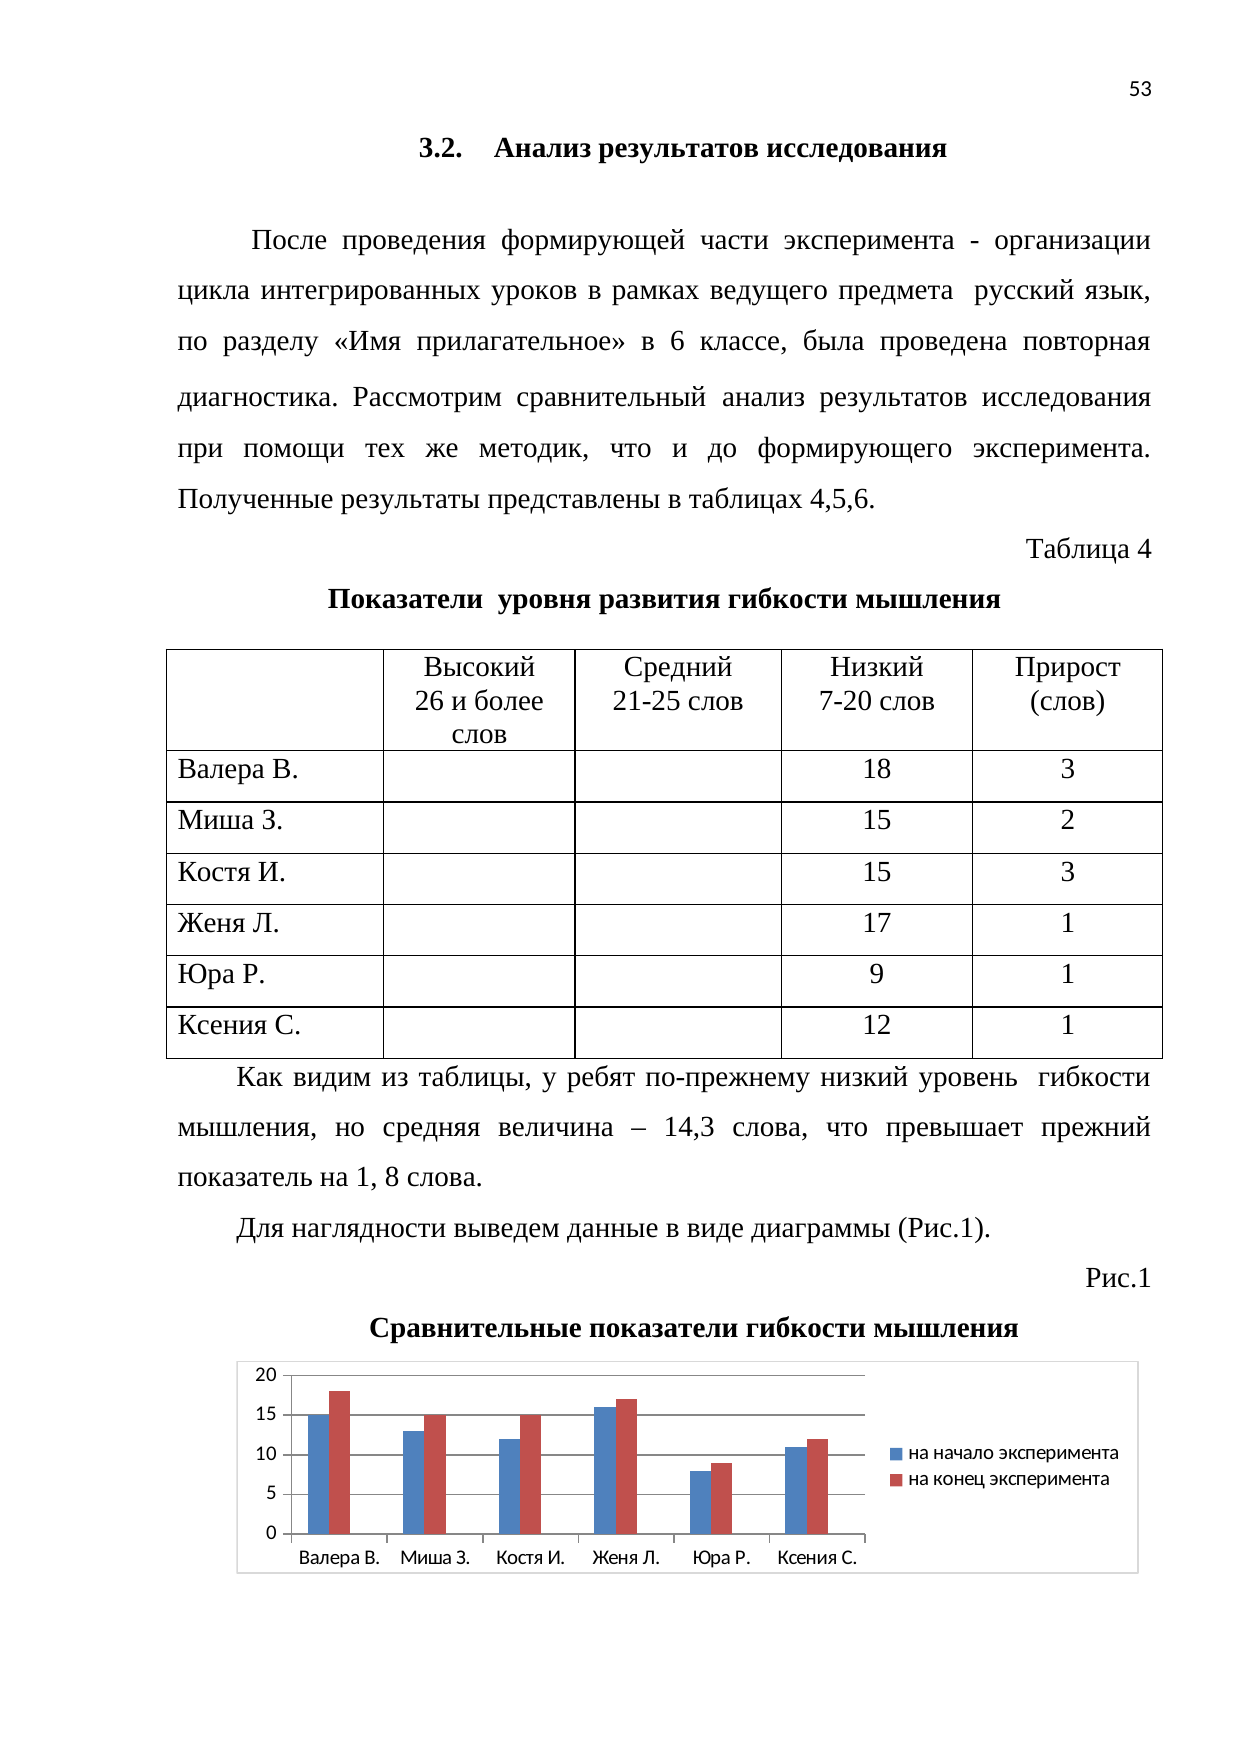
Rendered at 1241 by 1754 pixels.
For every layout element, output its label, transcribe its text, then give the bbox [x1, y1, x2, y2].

table_header Прирост (слов) [973, 650, 1162, 750]
table_cell Костя И. [167, 854, 383, 904]
text Показатели уровня развития гибкости мышления [177, 581, 1152, 615]
table_cell Юра Р. [167, 956, 383, 1006]
table_cell 3 [973, 854, 1162, 904]
text Рис.1 [177, 1260, 1152, 1293]
text После проведения формирующей части эксперимента - организации цикла интегрированных уроков в рамках ведущего предмета русский язык, по разделу «Имя прилагательное» в 6 классе, была проведена повторная диагностика. Рассмотрим сравнительный анализ результатов исследования при помощи тех же методик, что и до формирующего эксперимента. Полученные результаты представлены в таблицах 4,5,6. [177, 222, 1152, 514]
table_cell [384, 1008, 574, 1058]
text Сравнительные показатели гибкости мышления [177, 1310, 1152, 1344]
table_cell [576, 854, 781, 904]
table_cell 1 [973, 1008, 1162, 1058]
table_cell [384, 956, 574, 1006]
table_cell 1 [973, 905, 1162, 955]
table_cell 12 [782, 1008, 972, 1058]
table_header Высокий 26 и более слов [384, 650, 574, 750]
table_cell [576, 956, 781, 1006]
table_cell Валера В. [167, 751, 383, 801]
table_cell [384, 751, 574, 801]
table_cell 15 [782, 803, 972, 853]
text Для наглядности выведем данные в виде диаграммы (Рис.1). [177, 1210, 1152, 1243]
table_cell [384, 803, 574, 853]
table_cell [384, 854, 574, 904]
table_cell [576, 751, 781, 801]
list Анализ результатов исследования [215, 130, 1152, 163]
table_cell [576, 1008, 781, 1058]
table_cell 1 [973, 956, 1162, 1006]
table_cell [576, 803, 781, 853]
text Таблица 4 [177, 531, 1152, 565]
table_cell 9 [782, 956, 972, 1006]
table_cell [384, 905, 574, 955]
table_cell 18 [782, 751, 972, 801]
table_cell Ксения С. [167, 1008, 383, 1058]
table_header [167, 650, 383, 750]
table_cell 15 [782, 854, 972, 904]
table_cell 2 [973, 803, 1162, 853]
table_cell Женя Л. [167, 905, 383, 955]
table_header Средний 21-25 слов [576, 650, 781, 750]
table_cell [576, 905, 781, 955]
table_cell Миша З. [167, 803, 383, 853]
table_header Низкий 7-20 слов [782, 650, 972, 750]
table_cell 17 [782, 905, 972, 955]
text Как видим из таблицы, у ребят по-прежнему низкий уровень гибкости мышления, но средняя величина – 14,3 слова, что превышает прежний показатель на 1, 8 слова. [177, 1059, 1152, 1193]
table_cell 3 [973, 751, 1162, 801]
